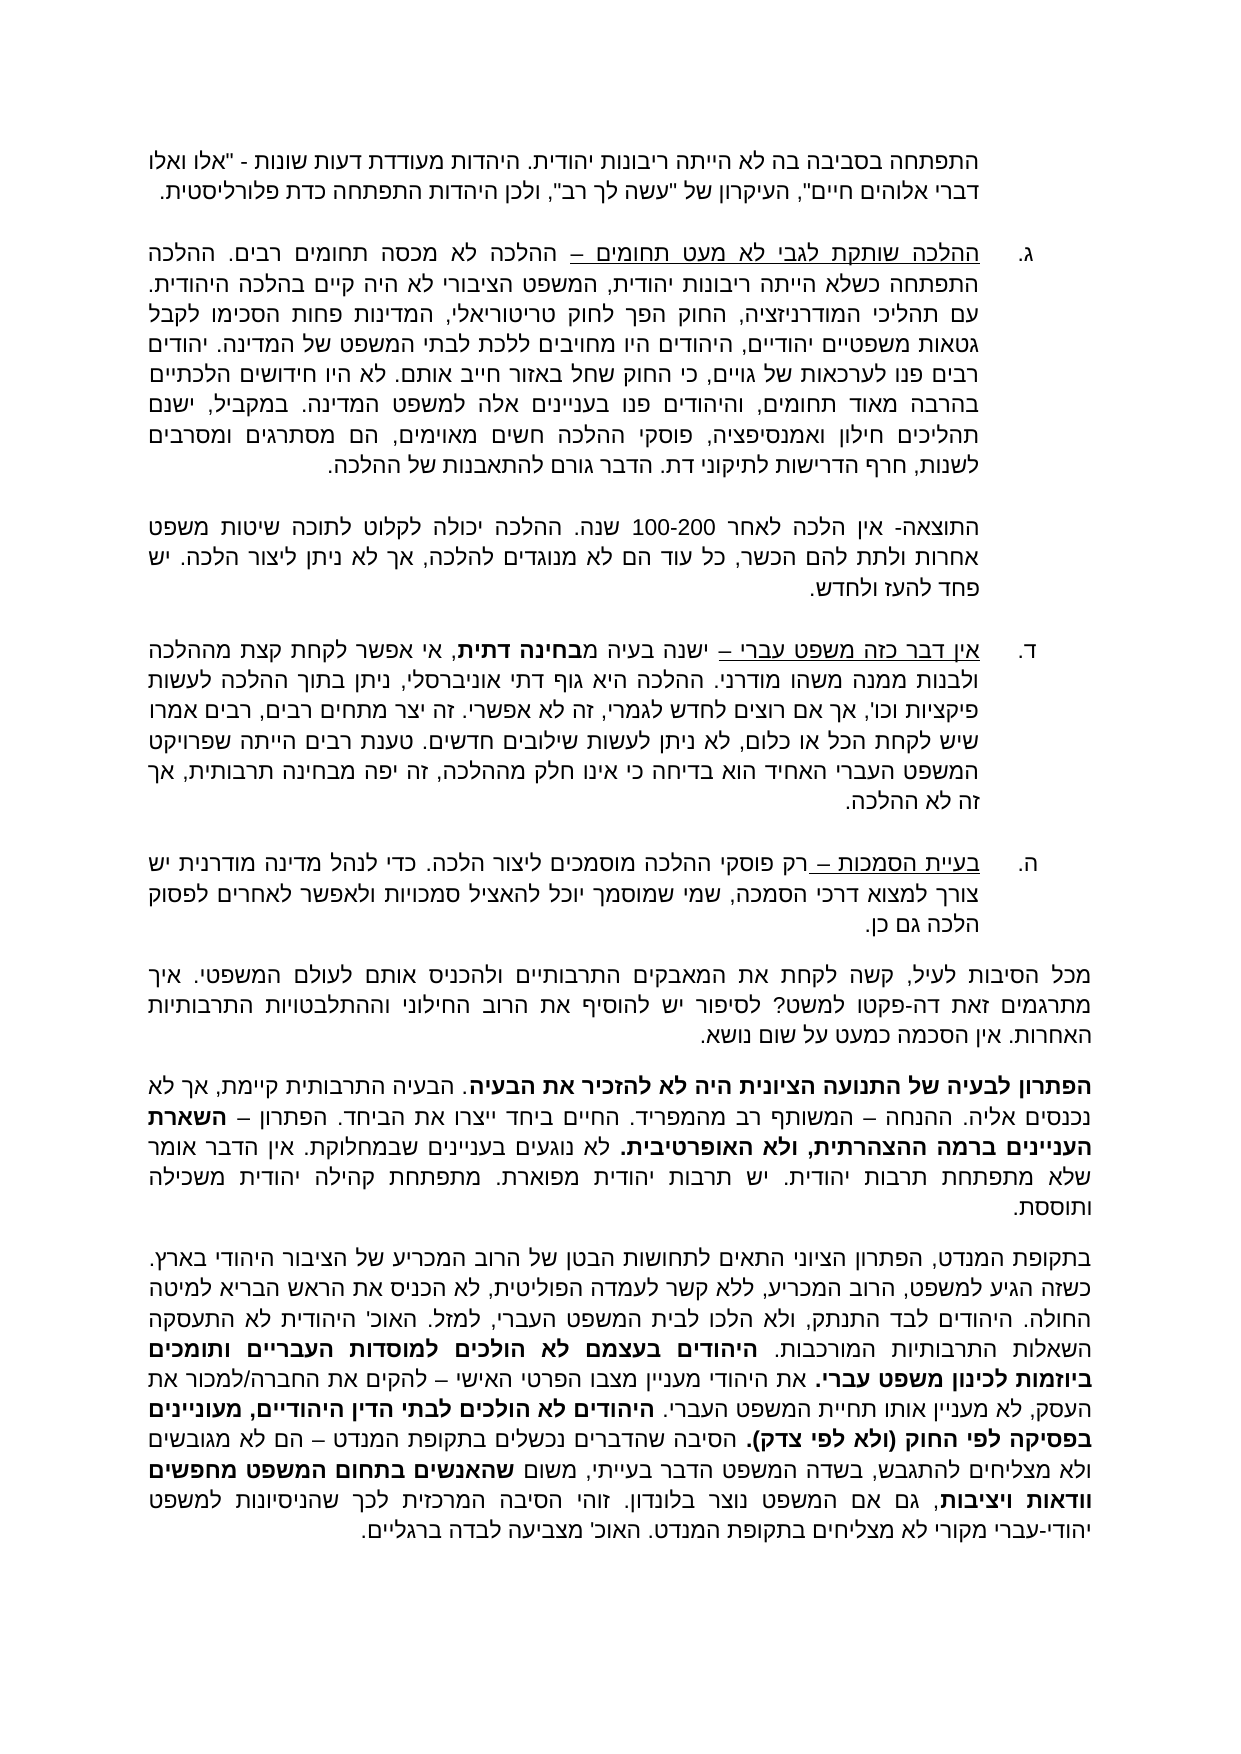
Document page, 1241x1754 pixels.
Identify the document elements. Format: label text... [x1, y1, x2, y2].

list אין דבר כזה משפט עברי – ישנה בעיה מבחינה דתית, אי אפשר לקחת קצת מההלכה ולבנות ממנה משהו מודרני. ההלכה היא גוף דתי אוניברסלי, ניתן בתוך ההלכה לעשות פיקציות וכו', אך אם רוצים לחדש לגמרי, זה לא אפשרי. זה יצר מתחים רבים, רבים אמרו שיש לקחת הכל או כלום, לא ניתן לעשות שילובים חדשים. טענת רבים הייתה שפרויקט המשפט העברי האחיד הוא בדיחה כי אינו חלק מההלכה, זה יפה מבחינה תרבותית, אך זה לא ההלכה. [148, 637, 1017, 814]
text מכל הסיבות לעיל, קשה לקחת את המאבקים התרבותיים ולהכניס אותם לעולם המשפטי. איך מתרגמים זאת דה-פקטו למשט? לסיפור יש להוסיף את הרוב החילוני וההתלבטויות התרבותיות האחרות. אין הסכמה כמעט על שום נושא. [148, 962, 1092, 1049]
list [148, 148, 1017, 204]
list התוצאה- אין הלכה לאחר 100-200 שנה. ההלכה יכולה לקלוט לתוכה שיטות משפט אחרות ולתת להם הכשר, כל עוד הם לא מנוגדים להלכה, אך לא ניתן ליצור הלכה. יש פחד להעז ולחדש. [148, 514, 980, 601]
list ההלכה שותקת לגבי לא מעט תחומים – ההלכה לא מכסה תחומים רבים. ההלכה התפתחה כשלא הייתה ריבונות יהודית, המשפט הציבורי לא היה קיים בהלכה היהודית. עם תהליכי המודרניזציה, החוק הפך לחוק טריטוריאלי, המדינות פחות הסכימו לקבל גטאות משפטיים יהודיים, היהודים היו מחויבים ללכת לבתי המשפט של המדינה. יהודים רבים פנו לערכאות של גויים, כי החוק שחל באזור חייב אותם. לא היו חידושים הלכתיים בהרבה מאוד תחומים, והיהודים פנו בעניינים אלה למשפט המדינה. במקביל, ישנם תהליכים חילון ואמנסיפציה, פוסקי ההלכה חשים מאוימים, הם מסתרגים ומסרבים לשנות, חרף הדרישות לתיקוני דת. הדבר גורם להתאבנות של ההלכה. [148, 240, 1017, 478]
text בתקופת המנדט, הפתרון הציוני התאים לתחושות הבטן של הרוב המכריע של הציבור היהודי בארץ. כשזה הגיע למשפט, הרוב המכריע, ללא קשר לעמדה הפוליטית, לא הכניס את הראש הבריא למיטה החולה. היהודים לבד התנתק, ולא הלכו לבית המשפט העברי, למזל. האוכ' היהודית לא התעסקה השאלות התרבותיות המורכבות. היהודים בעצמם לא הולכים למוסדות העבריים ותומכים ביוזמות לכינון משפט עברי. את היהודי מעניין מצבו הפרטי האישי – להקים את החברה/למכור את העסק, לא מעניין אותו תחיית המשפט העברי. היהודים לא הולכים לבתי הדין היהודיים, מעוניינים בפסיקה לפי החוק (ולא לפי צדק). הסיבה שהדברים נכשלים בתקופת המנדט – הם לא מגובשים ולא מצליחים להתגבש, בשדה המשפט הדבר בעייתי, משום שהאנשים בתחום המשפט מחפשים וודאות ויציבות, גם אם המשפט נוצר בלונדון. זוהי הסיבה המרכזית לכך שהניסיונות למשפט יהודי-עברי מקורי לא מצליחים בתקופת המנדט. האוכ' מצביעה לבדה ברגליים. [148, 1245, 1092, 1543]
list בעיית הסמכות – רק פוסקי ההלכה מוסמכים ליצור הלכה. כדי לנהל מדינה מודרנית יש צורך למצוא דרכי הסמכה, שמי שמוסמך יוכל להאציל סמכויות ולאפשר לאחרים לפסוק הלכה גם כן. [148, 850, 1017, 937]
text הפתרון לבעיה של התנועה הציונית היה לא להזכיר את הבעיה. הבעיה התרבותית קיימת, אך לא נכנסים אליה. ההנחה – המשותף רב מהמפריד. החיים ביחד ייצרו את הביחד. הפתרון – השארת העניינים ברמה ההצהרתית, ולא האופרטיבית. לא נוגעים בעניינים שבמחלוקת. אין הדבר אומר שלא מתפתחת תרבות יהודית. יש תרבות יהודית מפוארת. מתפתחת קהילה יהודית משכילה ותוססת. [148, 1073, 1092, 1221]
